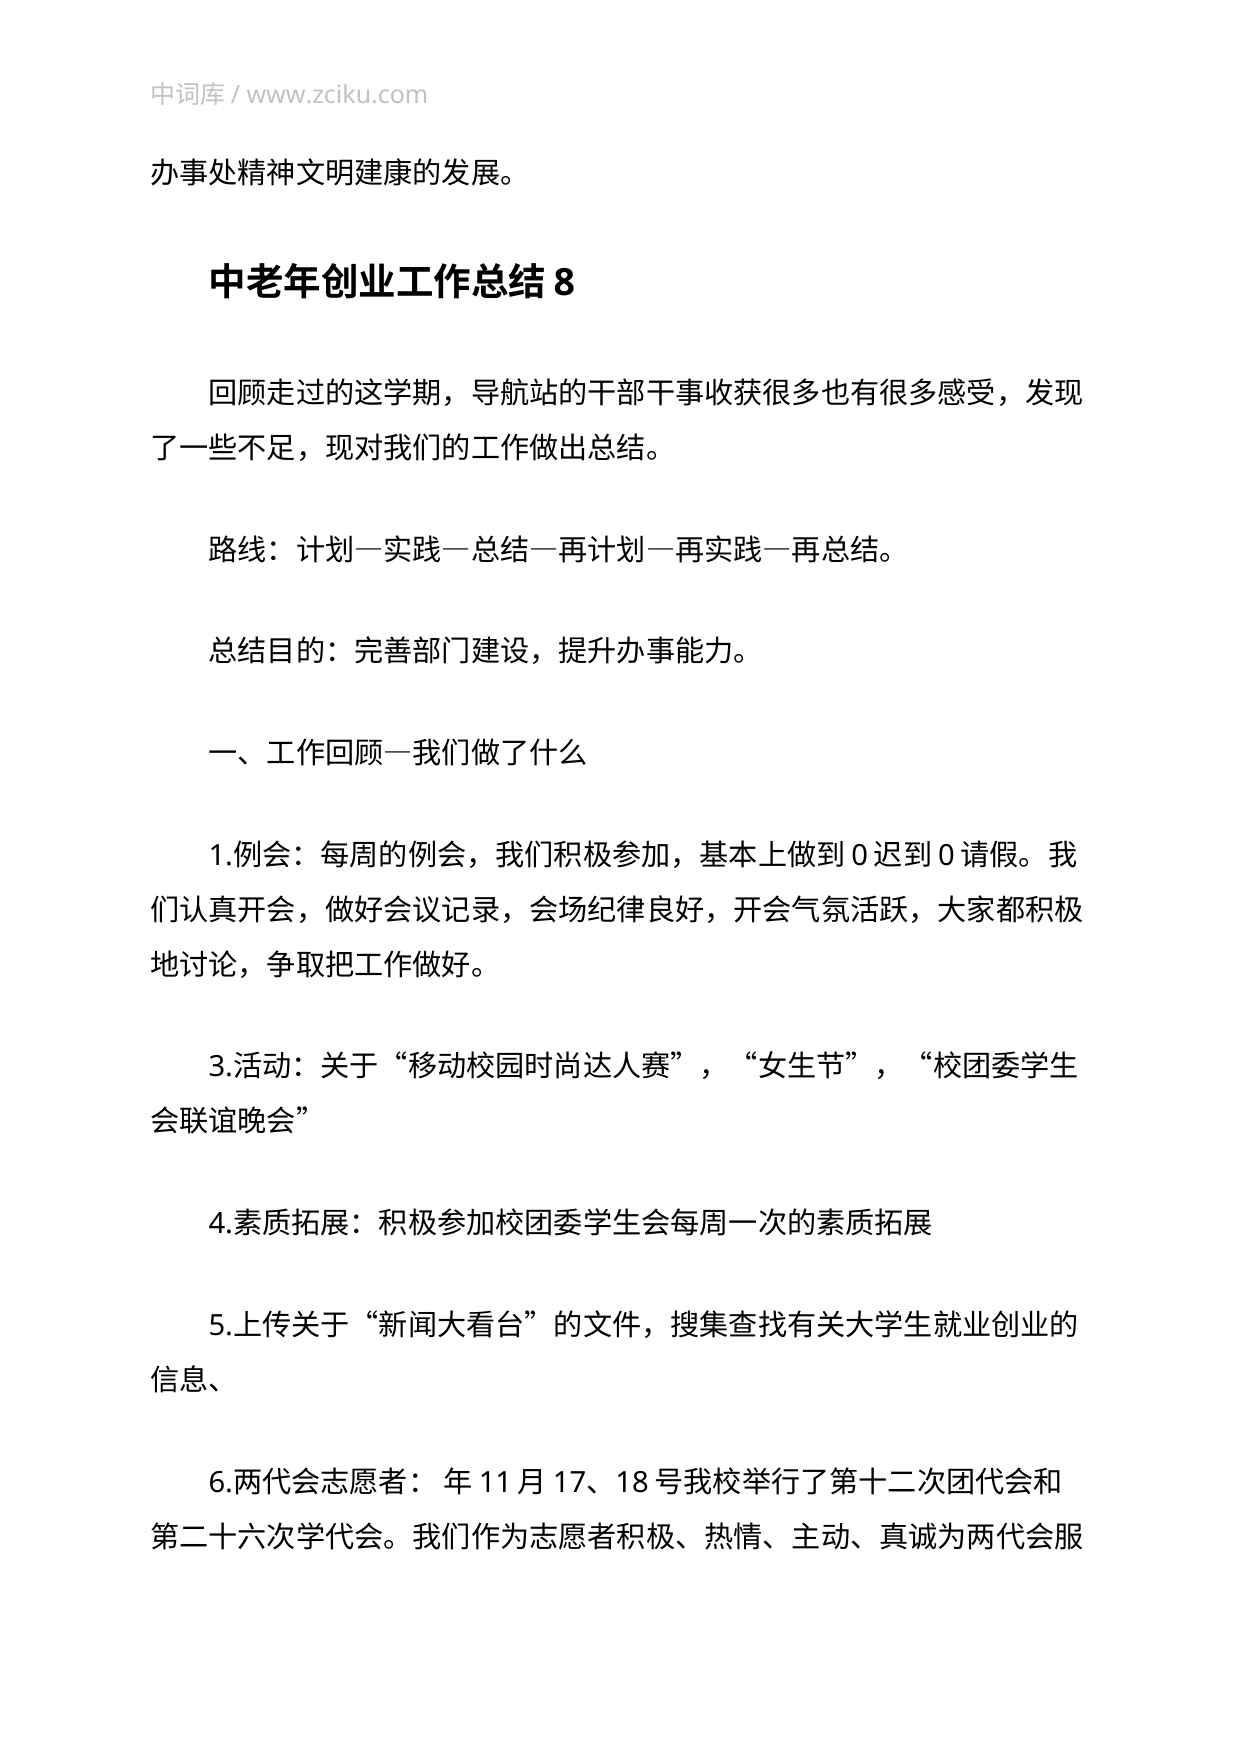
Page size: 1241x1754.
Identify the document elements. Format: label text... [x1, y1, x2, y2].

text 3.活动：关于“移动校园时尚达人赛”，“女生节”，“校团委学生会联谊晚会” [150, 1043, 1090, 1140]
text 1.例会：每周的例会，我们积极参加，基本上做到0迟到0请假。我们认真开会，做好会议记录，会场纪律良好，开会气氛活跃，大家都积极地讨论，争取把工作做好。 [150, 831, 1090, 983]
text 总结目的：完善部门建设，提升办事能力。 [150, 628, 1090, 670]
text 回顾走过的这学期，导航站的干部干事收获很多也有很多感受，发现了一些不足，现对我们的工作做出总结。 [150, 369, 1090, 467]
text 中老年创业工作总结8 [150, 252, 1090, 306]
text 一、工作回顾—我们做了什么 [150, 729, 1090, 772]
text 路线：计划—实践—总结—再计划—再实践—再总结。 [150, 526, 1090, 568]
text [150, 150, 1090, 192]
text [150, 1458, 1090, 1556]
text 4.素质拓展：积极参加校团委学生会每周一次的素质拓展 [150, 1200, 1090, 1242]
text 5.上传关于“新闻大看台”的文件，搜集查找有关大学生就业创业的信息、 [150, 1302, 1090, 1399]
